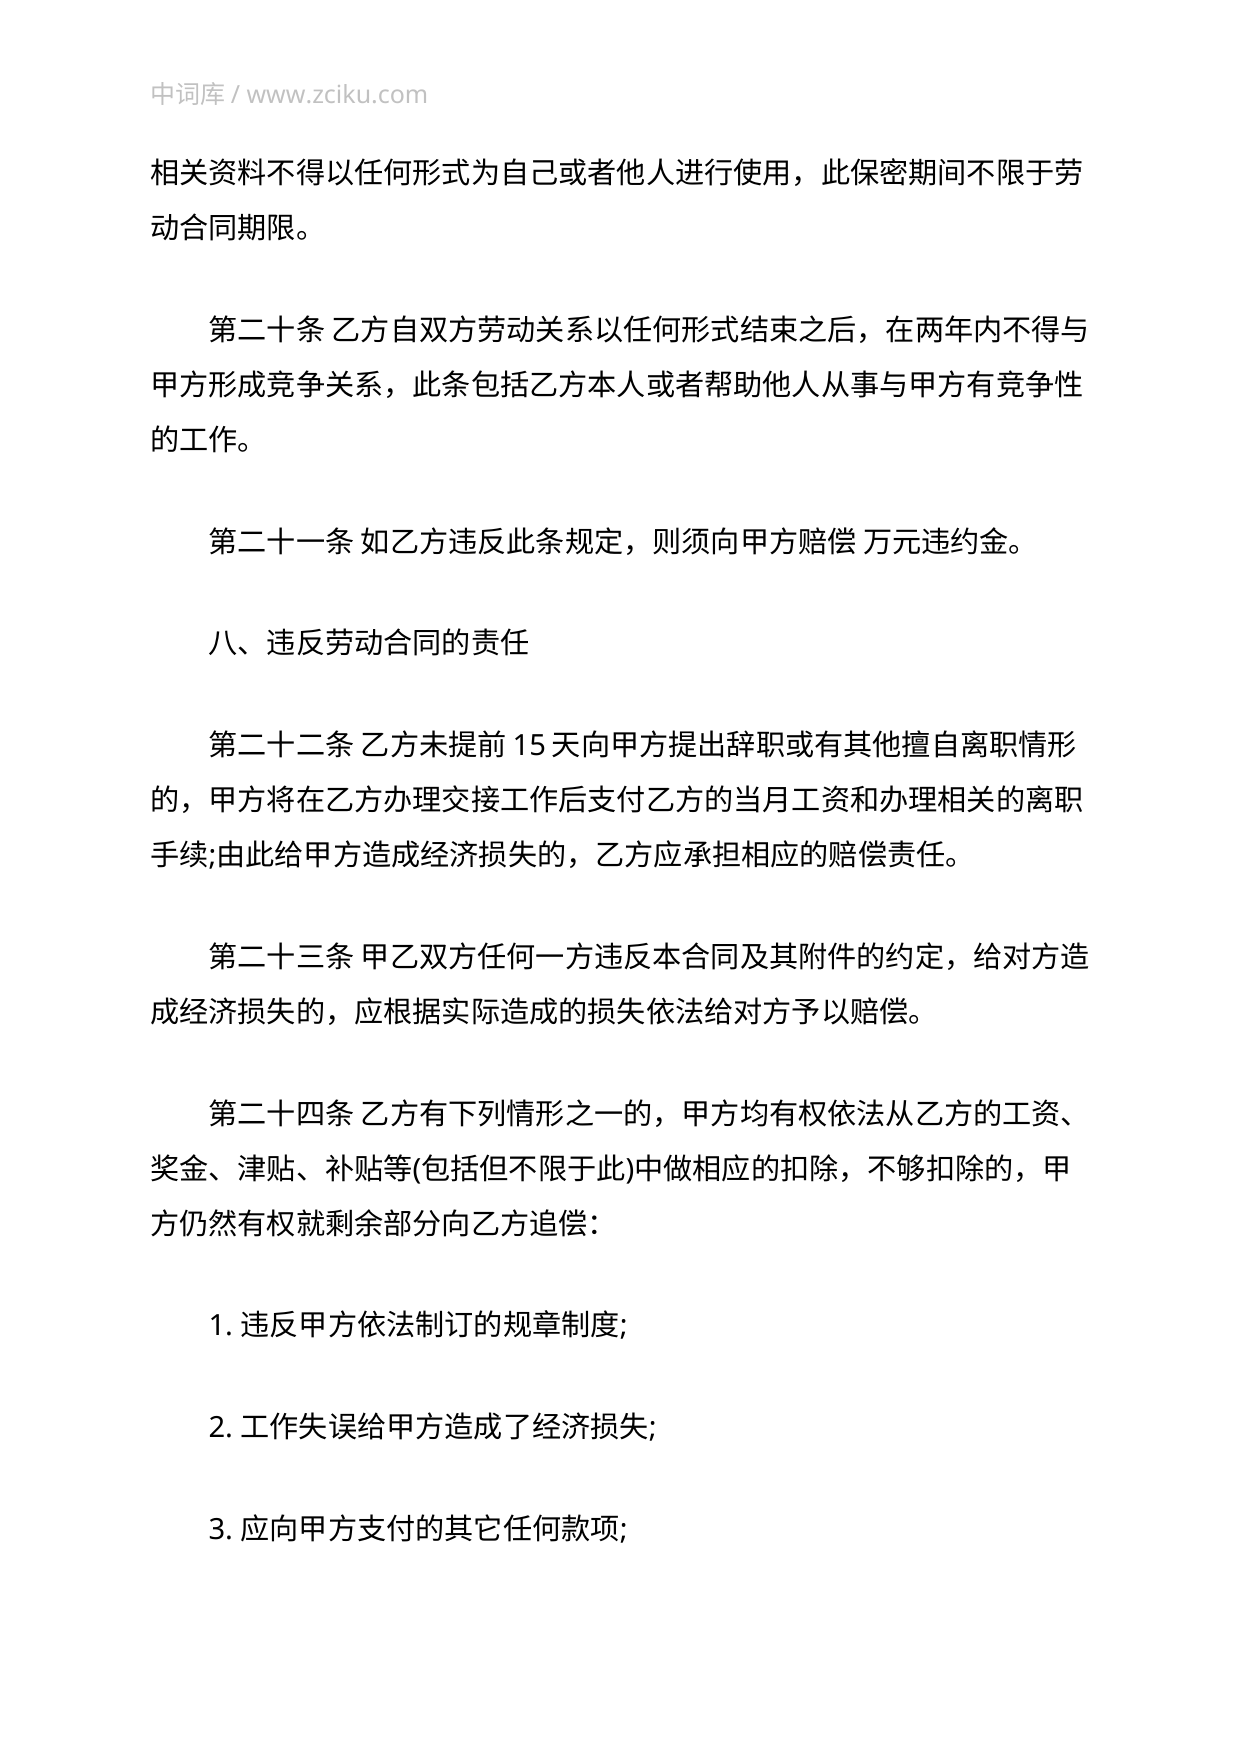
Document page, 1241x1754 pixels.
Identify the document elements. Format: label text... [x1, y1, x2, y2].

text 第二十二条 乙方未提前15天向甲方提出辞职或有其他擅自离职情形的，甲方将在乙方办理交接工作后支付乙方的当月工资和办理相关的离职手续;由此给甲方造成经济损失的，乙方应承担相应的赔偿责任。 [150, 722, 1090, 874]
text 1. 违反甲方依法制订的规章制度; [150, 1302, 1090, 1344]
text 八、违反劳动合同的责任 [150, 620, 1090, 662]
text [150, 150, 1090, 247]
text 3. 应向甲方支付的其它任何款项; [150, 1506, 1090, 1548]
text 2. 工作失误给甲方造成了经济损失; [150, 1404, 1090, 1446]
text 第二十三条 甲乙双方任何一方违反本合同及其附件的约定，给对方造成经济损失的，应根据实际造成的损失依法给对方予以赔偿。 [150, 934, 1090, 1031]
text 第二十四条 乙方有下列情形之一的，甲方均有权依法从乙方的工资、奖金、津贴、补贴等(包括但不限于此)中做相应的扣除，不够扣除的，甲方仍然有权就剩余部分向乙方追偿： [150, 1090, 1090, 1242]
text 第二十条 乙方自双方劳动关系以任何形式结束之后，在两年内不得与甲方形成竞争关系，此条包括乙方本人或者帮助他人从事与甲方有竞争性的工作。 [150, 307, 1090, 459]
text 第二十一条 如乙方违反此条规定，则须向甲方赔偿 万元违约金。 [150, 518, 1090, 561]
